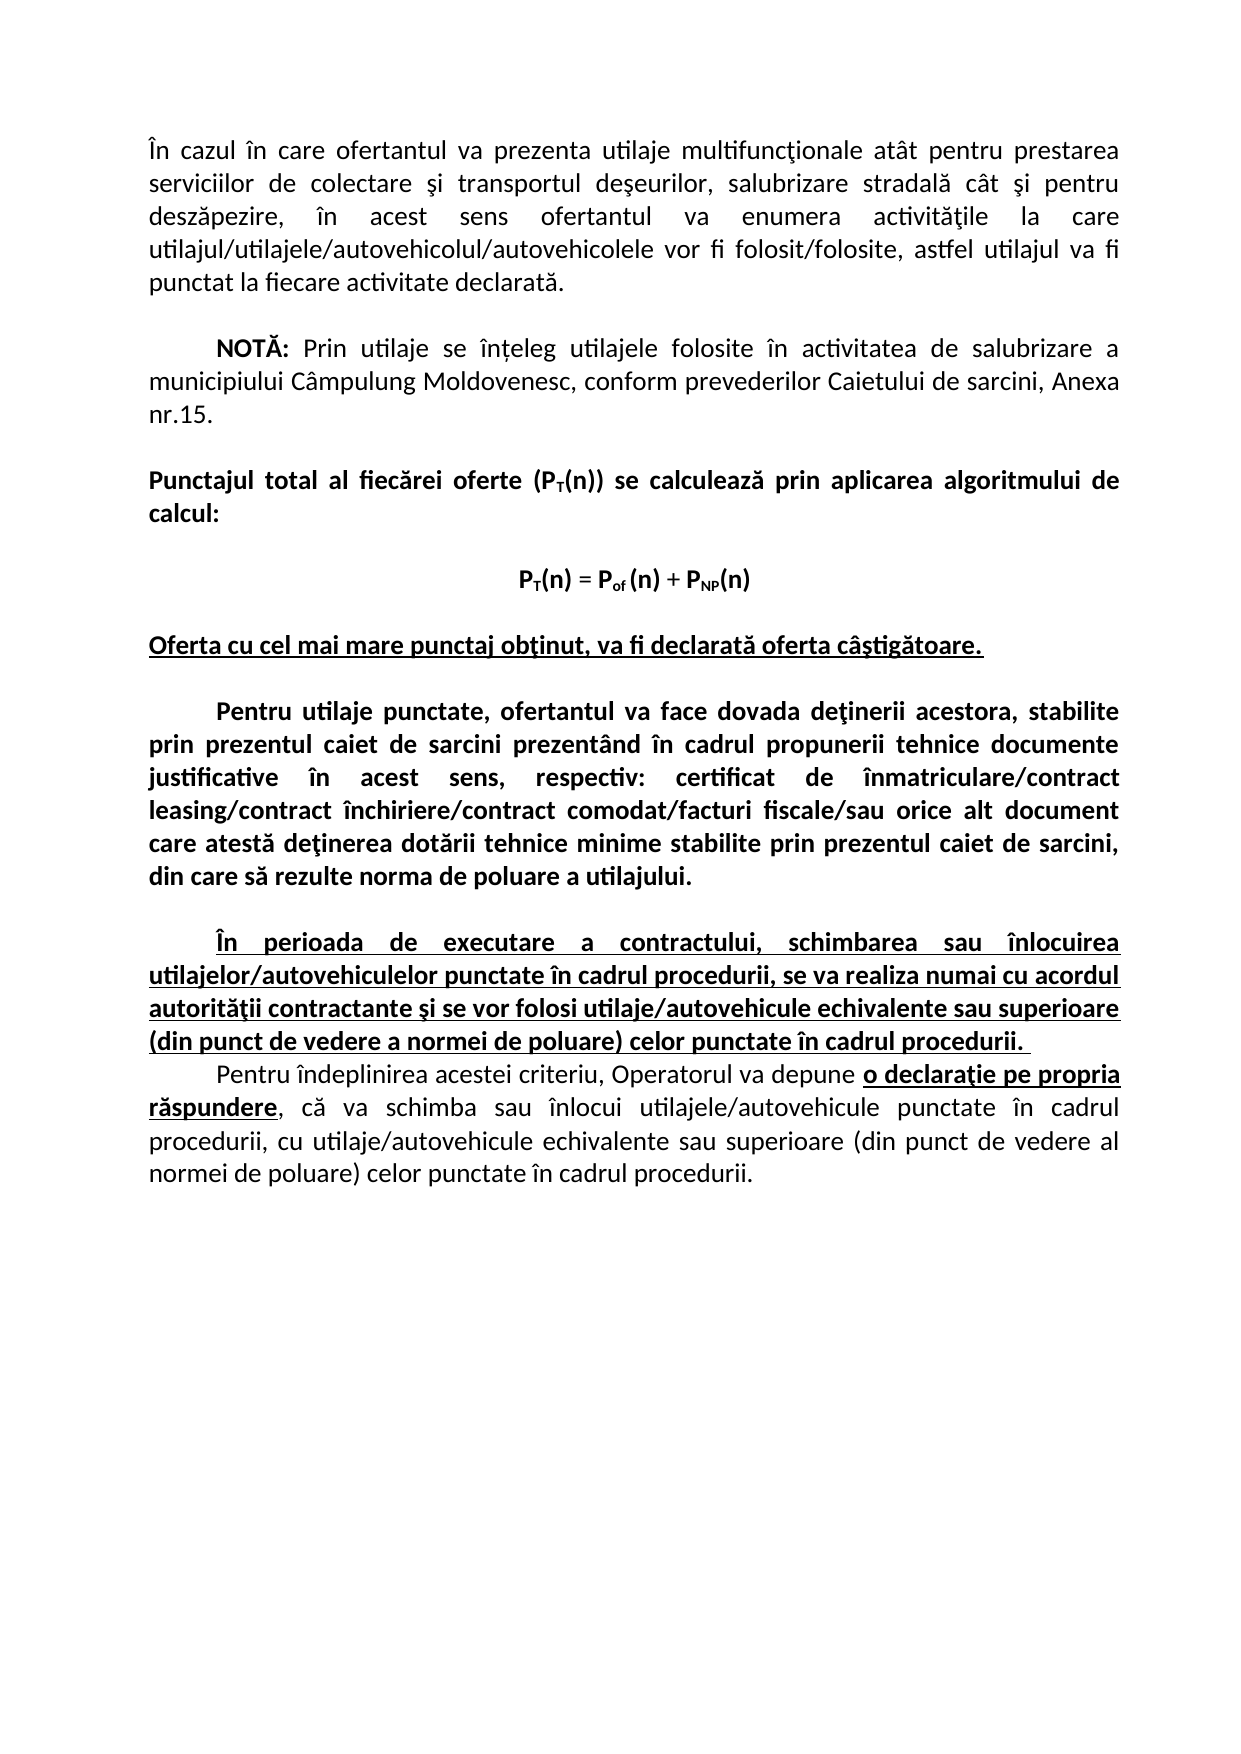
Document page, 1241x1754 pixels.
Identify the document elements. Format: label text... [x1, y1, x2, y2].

text PT(n) = Pof (n) + PNP(n) [148, 562, 1121, 595]
text Oferta cu cel mai mare punctaj obţinut, va fi declarată oferta câştigătoare. [148, 628, 1121, 661]
text Pentru utilaje punctate, ofertantul va face dovada deţinerii acestora, stabilite prin prezentul caiet de sarcini prezentând în cadrul propunerii tehnice documente justificative în acest sens, respectiv: certificat de înmatriculare/contract leasing/contract închiriere/contract comodat/facturi fiscale/sau orice alt document care atestă deţinerea dotării tehnice minime stabilite prin prezentul caiet de sarcini, din care să rezulte norma de poluare a utilajului. [148, 694, 1121, 892]
text În cazul în care ofertantul va prezenta utilaje multifuncţionale atât pentru prestarea serviciilor de colectare şi transportul deşeurilor, salubrizare stradală cât şi pentru deszăpezire, în acest sens ofertantul va enumera activităţile la care utilajul/utilajele/autovehicolul/autovehicolele vor fi folosit/folosite, astfel utilajul va fi punctat la fiecare activitate declarată. [148, 133, 1121, 298]
text Punctajul total al fiecărei oferte (PT(n)) se calculează prin aplicarea algoritmului de calcul: [148, 463, 1121, 529]
text În perioada de executare a contractului, schimbarea sau înlocuirea utilajelor/autovehiculelor punctate în cadrul procedurii, se va realiza numai cu acordul autorităţii contractante şi se vor folosi utilaje/autovehicule echivalente sau superioare (din punct de vedere a normei de poluare) celor punctate în cadrul procedurii. [148, 988, 1121, 1020]
text Pentru îndeplinirea acestei criteriu, Operatorul va depune o declaraţie pe propria răspundere, că va schimba sau înlocui utilajele/autovehicule punctate în cadrul procedurii, cu utilaje/autovehicule echivalente sau superioare (din punct de vedere al normei de poluare) celor punctate în cadrul procedurii. [148, 1058, 1121, 1190]
text În perioada de executare a contractului, schimbarea sau înlocuirea utilajelor/autovehiculelor punctate în cadrul procedurii, se va realiza numai cu acordul autorităţii contractante şi se vor folosi utilaje/autovehicule echivalente sau superioare (din punct de vedere a normei de poluare) celor punctate în cadrul procedurii. [148, 926, 1121, 987]
text NOTĂ: Prin utilaje se înțeleg utilajele folosite în activitatea de salubrizare a municipiului Câmpulung Moldovenesc, conform prevederilor Caietului de sarcini, Anexa nr.15. [148, 331, 1121, 430]
text În perioada de executare a contractului, schimbarea sau înlocuirea utilajelor/autovehiculelor punctate în cadrul procedurii, se va realiza numai cu acordul autorităţii contractante şi se vor folosi utilaje/autovehicule echivalente sau superioare (din punct de vedere a normei de poluare) celor punctate în cadrul procedurii. [148, 1021, 1121, 1058]
